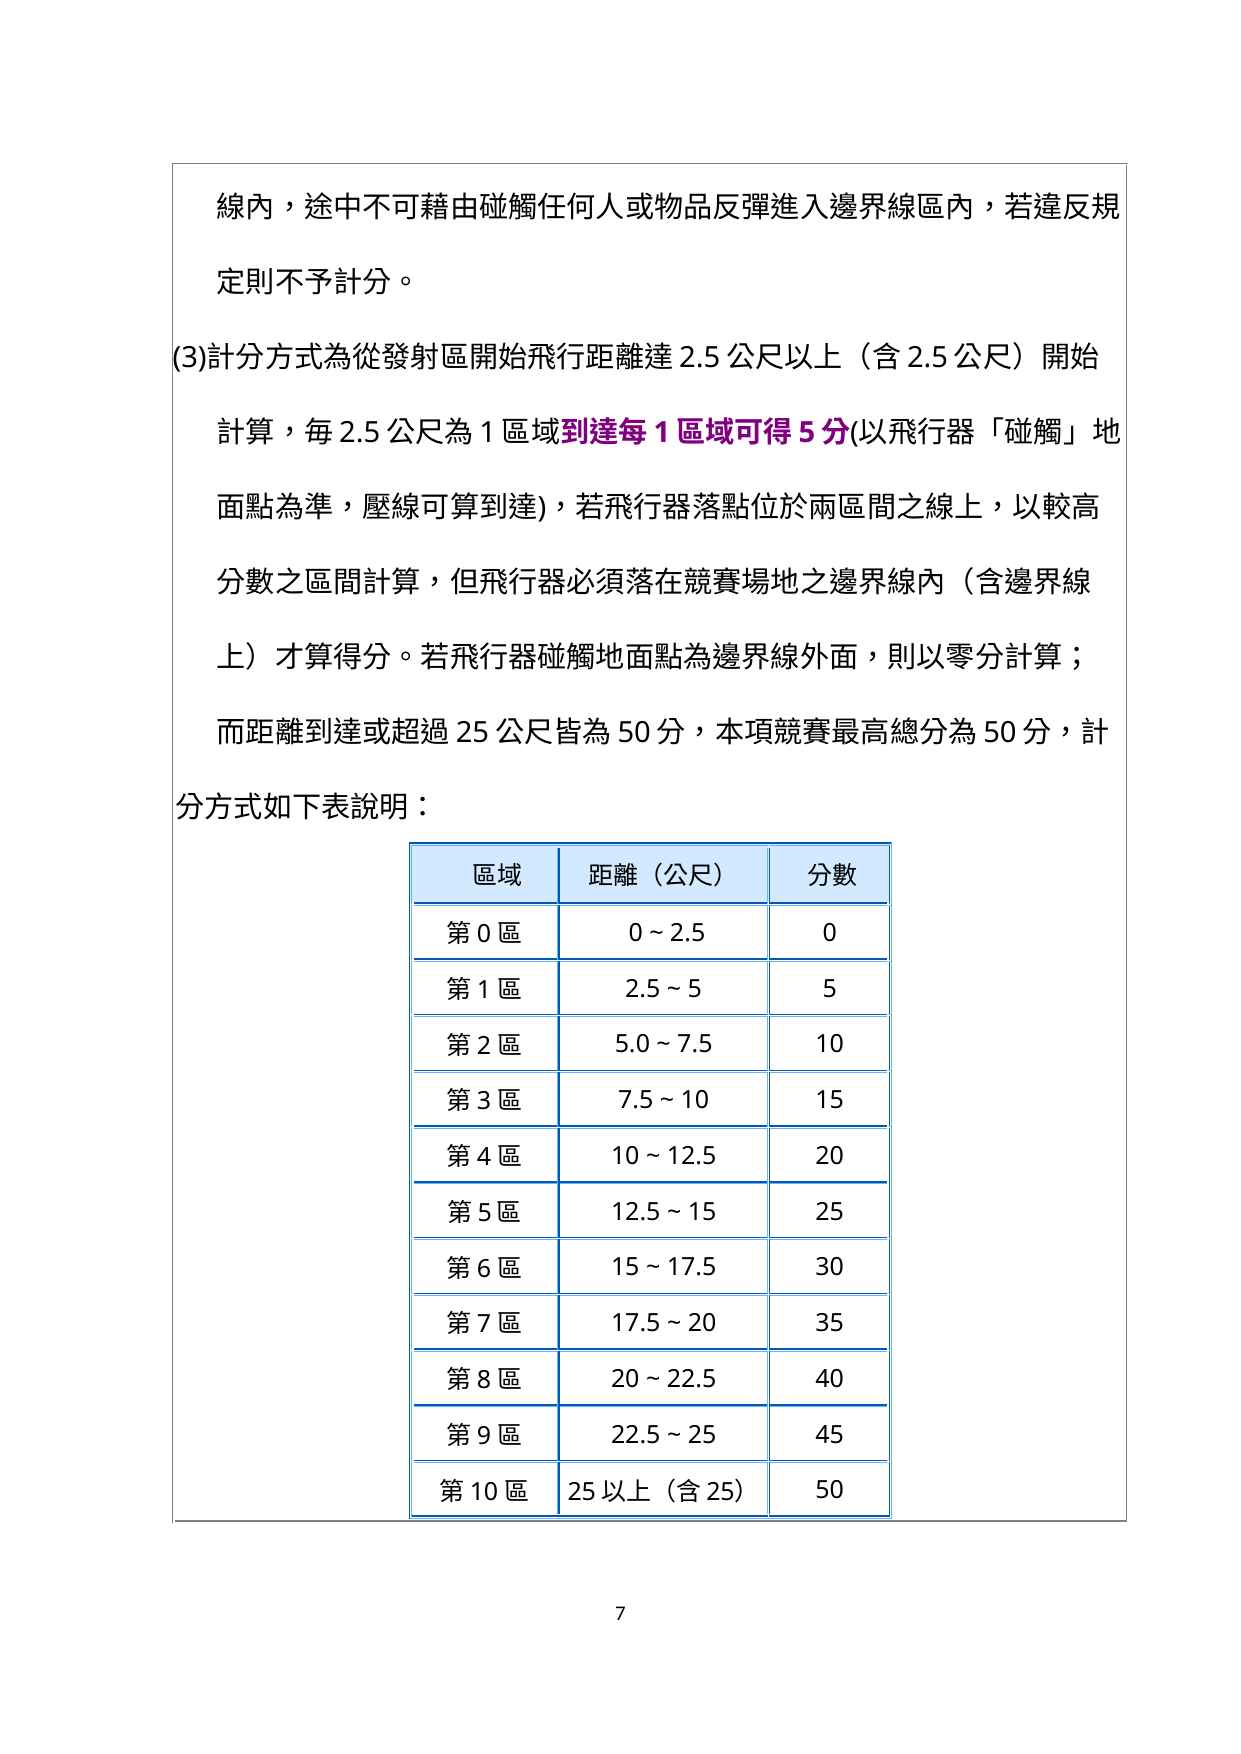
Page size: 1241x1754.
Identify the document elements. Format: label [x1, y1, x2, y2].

table_header [175, 166, 1126, 1520]
